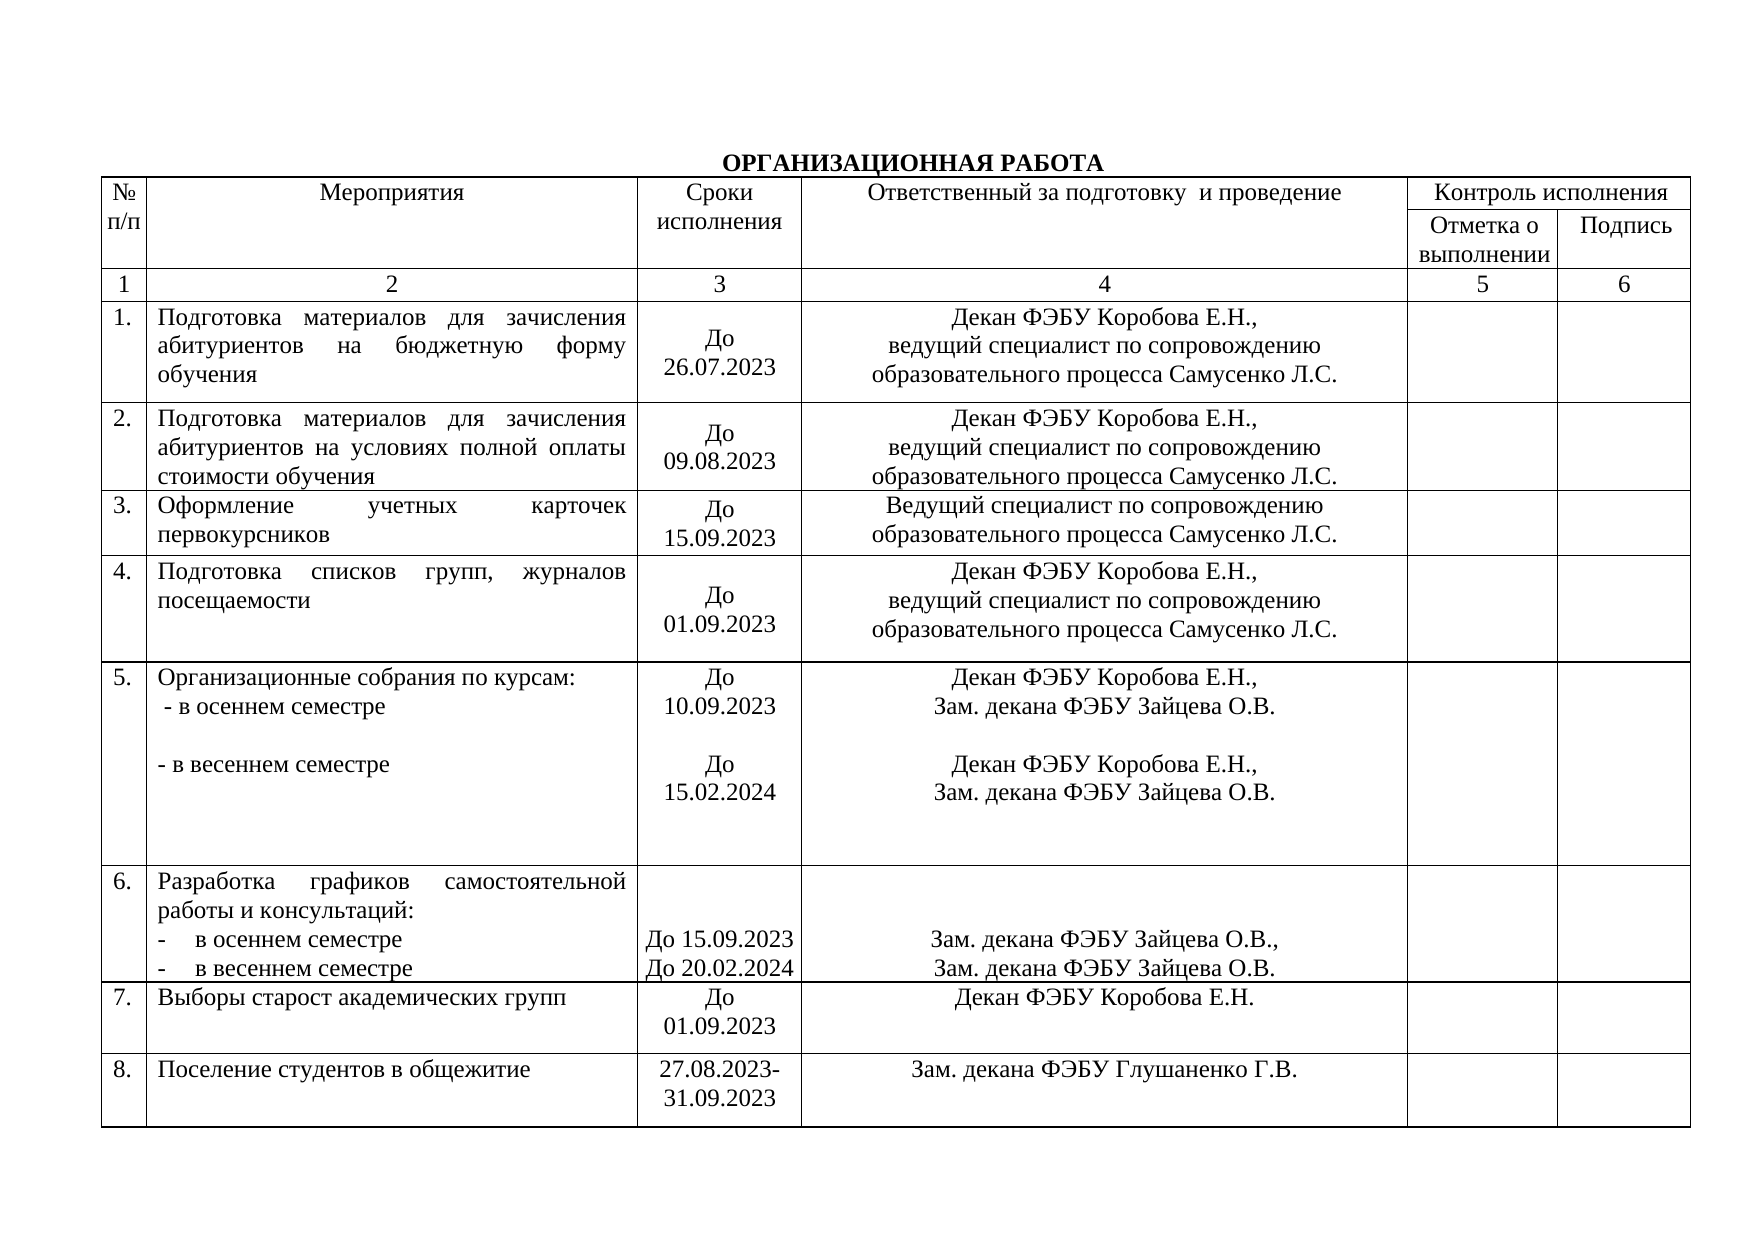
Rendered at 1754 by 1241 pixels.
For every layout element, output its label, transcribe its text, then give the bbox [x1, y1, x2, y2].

table_cell Ведущий специалист по сопровождению образовательного процесса Самусенко Л.С. [802, 491, 1407, 555]
table_cell [1558, 663, 1690, 865]
table_cell 5 [1408, 269, 1557, 301]
table_cell До 10.09.2023 До 15.02.2024 [638, 663, 801, 865]
table_cell Подпись [1558, 210, 1690, 268]
table_cell До 09.08.2023 [638, 403, 801, 489]
table_header Ответственный за подготовку и проведение [802, 178, 1407, 268]
table_cell [102, 302, 146, 402]
table_cell [1408, 403, 1557, 489]
table_cell [1558, 556, 1690, 661]
table_cell Декан ФЭБУ Коробова Е.Н., ведущий специалист по сопровождению образовательного процесса Самусенко Л.С. [802, 556, 1407, 661]
table_cell [1558, 1054, 1690, 1126]
table_cell [102, 983, 146, 1053]
table_cell До 26.07.2023 [638, 302, 801, 402]
table_cell Выборы старост академических групп [147, 983, 637, 1053]
table_cell Организационные собрания по курсам: - в осеннем семестре - в весеннем семестре [147, 663, 637, 865]
table_cell [1558, 866, 1690, 981]
table_cell [1408, 663, 1557, 865]
text ОРГАНИЗАЦИОННАЯ РАБОТА [131, 148, 1636, 176]
table_cell Поселение студентов в общежитие [147, 1054, 637, 1126]
table_cell 4 [802, 269, 1407, 301]
table_cell Декан ФЭБУ Коробова Е.Н. [802, 983, 1407, 1053]
table_cell [102, 663, 146, 865]
table_cell [1558, 491, 1690, 555]
table_cell [1408, 556, 1557, 661]
table_cell 3 [638, 269, 801, 301]
table_cell [1408, 491, 1557, 555]
table_cell [102, 866, 146, 981]
table_cell [1408, 983, 1557, 1053]
table_cell До 15.09.2023 До 20.02.2024 [638, 866, 801, 981]
table_cell Зам. декана ФЭБУ Глушаненко Г.В. [802, 1054, 1407, 1126]
table_cell [1408, 302, 1557, 402]
table_cell [1558, 302, 1690, 402]
table_cell [1558, 403, 1690, 489]
table_cell До 01.09.2023 [638, 556, 801, 661]
table_cell [1408, 1054, 1557, 1126]
table_cell 27.08.2023-31.09.2023 [638, 1054, 801, 1126]
table_cell Подготовка списков групп, журналов посещаемости [147, 556, 637, 661]
table_cell Отметка о выполнении [1408, 210, 1557, 268]
table_cell 6 [1558, 269, 1690, 301]
table_cell Оформление учетных карточек первокурсников [147, 491, 637, 555]
table_cell [1558, 983, 1690, 1053]
table_cell Зам. декана ФЭБУ Зайцева О.В., Зам. декана ФЭБУ Зайцева О.В. [802, 866, 1407, 981]
table_cell [102, 491, 146, 555]
table_cell [102, 403, 146, 489]
table_cell Декан ФЭБУ Коробова Е.Н., ведущий специалист по сопровождению образовательного процесса Самусенко Л.С. [802, 403, 1407, 489]
table_header Мероприятия [147, 178, 637, 268]
table_cell [102, 1054, 146, 1126]
table_cell Декан ФЭБУ Коробова Е.Н., ведущий специалист по сопровождению образовательного процесса Самусенко Л.С. [802, 302, 1407, 402]
table_cell Подготовка материалов для зачисления абитуриентов на бюджетную форму обучения [147, 302, 637, 402]
table_cell До 01.09.2023 [638, 983, 801, 1053]
table_header Сроки исполнения [638, 178, 801, 268]
table_cell Декан ФЭБУ Коробова Е.Н., Зам. декана ФЭБУ Зайцева О.В. Декан ФЭБУ Коробова Е.Н., Зам. декана ФЭБУ Зайцева О.В. [802, 663, 1407, 865]
table_cell [1408, 866, 1557, 981]
table_cell Подготовка материалов для зачисления абитуриентов на условиях полной оплаты стоимости обучения [147, 403, 637, 489]
table_header Контроль исполнения [1408, 178, 1690, 209]
table_header № п/п [102, 178, 146, 268]
table_cell 2 [147, 269, 637, 301]
table_cell [102, 556, 146, 661]
table_cell Разработка графиков самостоятельной работы и консультаций: в осеннем семестре в весеннем семестре [147, 866, 637, 981]
table_cell 1 [102, 269, 146, 301]
table_cell До 15.09.2023 [638, 491, 801, 555]
